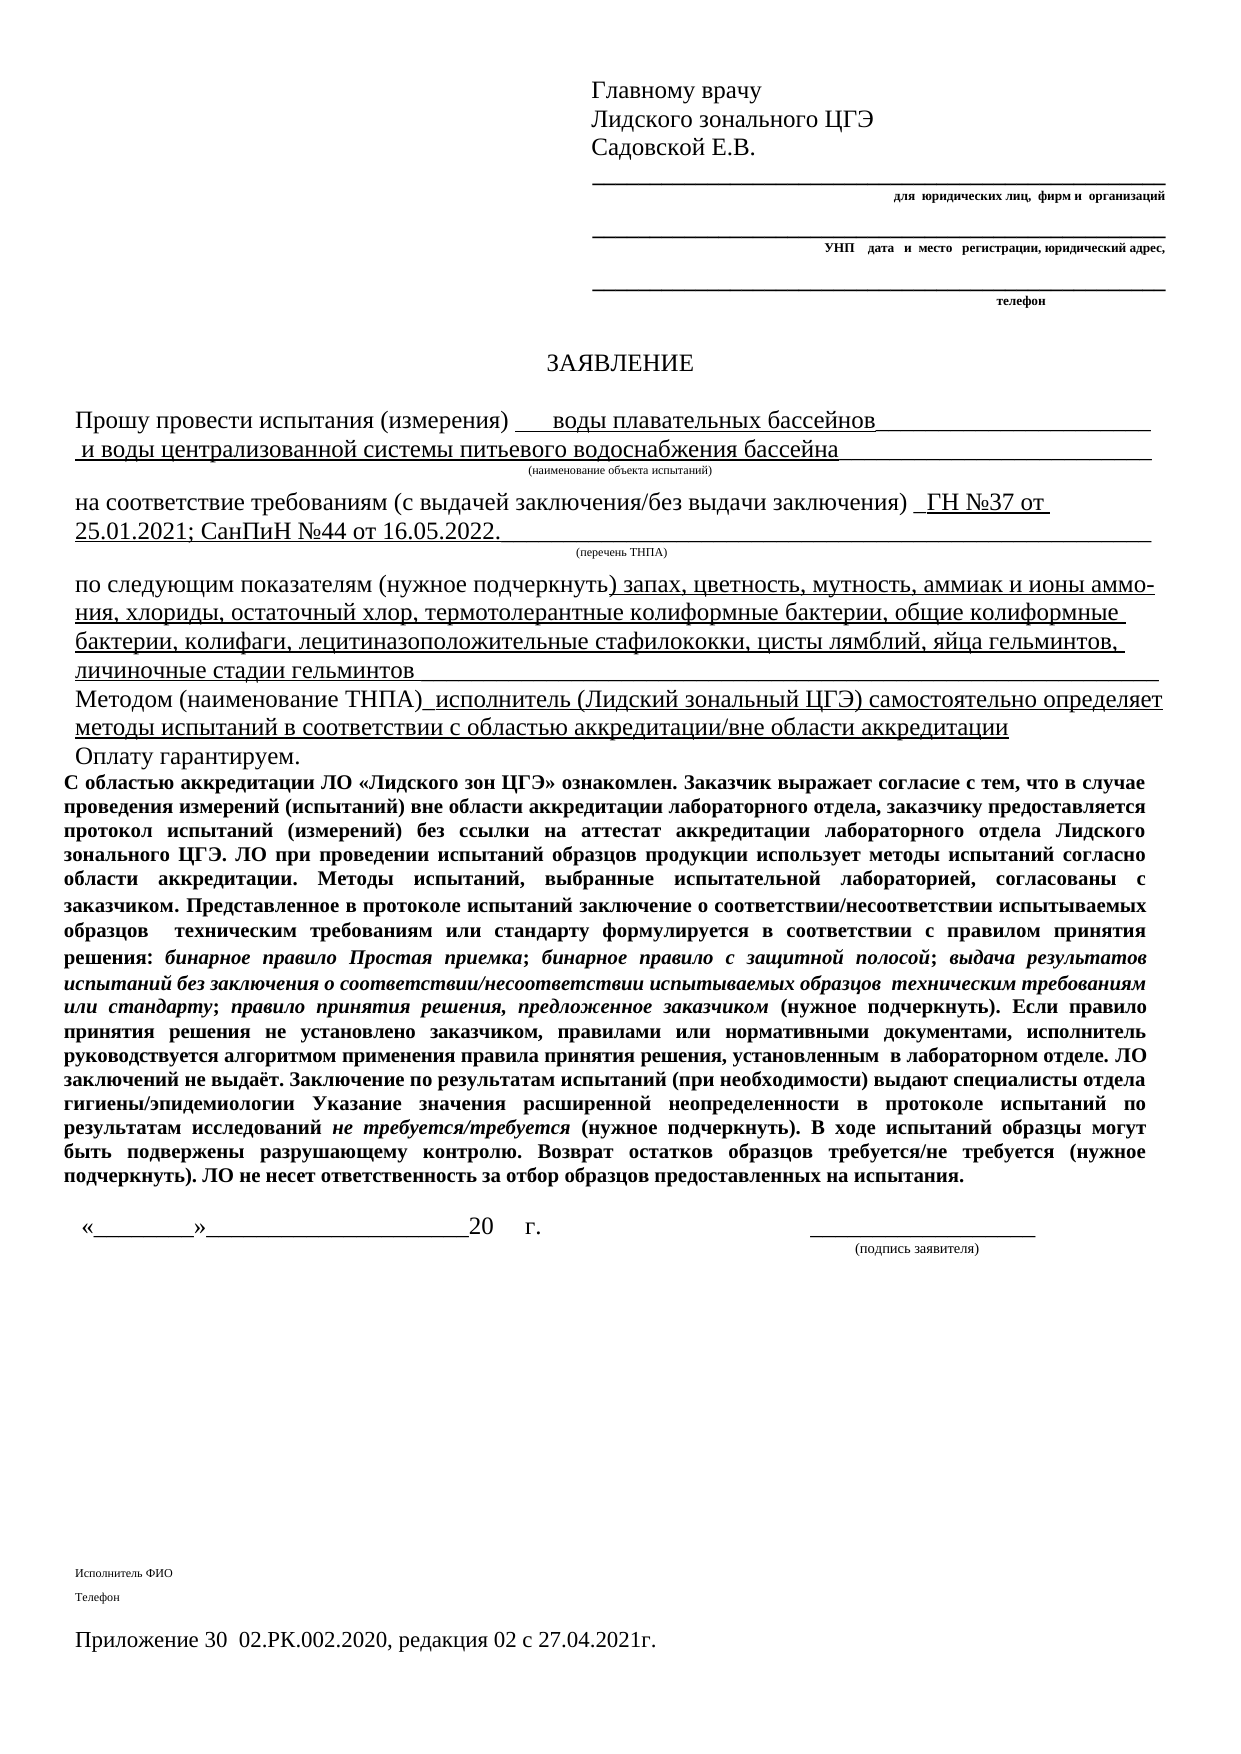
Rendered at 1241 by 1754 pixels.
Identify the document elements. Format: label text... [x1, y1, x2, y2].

text __________________________________________________ [75, 161, 1165, 188]
text __________________________________________________ [75, 214, 1165, 240]
text Прошу провести испытания (измерения) воды плавательных бассейнов______________________ [75, 406, 1165, 434]
text Садовской Е.В. [591, 132, 1166, 161]
text УНП дата и место регистрации, юридический адрес, __________________________________________________ [75, 240, 1165, 293]
text Методом (наименование ТНПА)_исполнитель (Лидский зональный ЦГЭ) самостоятельно определяет методы испытаний в соответствии с областью аккредитации/вне области аккредитации [75, 684, 1165, 741]
text ЗАЯВЛЕНИЕ [75, 348, 1165, 377]
text и воды централизованной системы питьевого водоснабжения бассейна_________________________ [75, 434, 1165, 463]
text Исполнитель ФИО [75, 1556, 1165, 1580]
text «________»_____________________20 г. __________________ [75, 1211, 1165, 1240]
text телефон [75, 293, 1165, 319]
text для юридических лиц, фирм и организаций [75, 188, 1165, 214]
text Главному врачу [591, 75, 1166, 104]
text Телефон [75, 1580, 1165, 1604]
text Лидского зонального ЦГЭ [591, 104, 1166, 132]
text по следующим показателям (нужное подчеркнуть) запах, цветность, мутность, аммиак и ионы аммо-ния, хлориды, остаточный хлор, термотолерантные колиформные бактерии, общие колиформные бактерии, колифаги, лецитиназоположительные стафилококки, цисты лямблий, яйца гельминтов, личиночные стадии гельминтов ___________________________________________________________ [75, 569, 1165, 684]
text (перечень ТНПА) [75, 545, 1165, 569]
text С областью аккредитации ЛО «Лидского зон ЦГЭ» ознакомлен. Заказчик выражает согласие с тем, что в случае проведения измерений (испытаний) вне области аккредитации лабораторного отдела, заказчику предоставляется протокол испытаний (измерений) без ссылки на аттестат аккредитации лабораторного отдела Лидского зонального ЦГЭ. ЛО при проведении испытаний образцов продукции использует методы испытаний согласно области аккредитации. Методы испытаний, выбранные испытательной лабораторией, согласованы с заказчиком. Представленное в протоколе испытаний заключение о соответствии/несоответствии испытываемых образцов техническим требованиям или стандарту формулируется в соответствии с правилом принятия решения: бинарное правило Простая приемка; бинарное правило с защитной полосой; выдача результатов испытаний без заключения о соответствии/несоответствии испытываемых образцов техническим требованиям или стандарту; правило принятия решения, предложенное заказчиком (нужное подчеркнуть). Если правило принятия решения не установлено заказчиком, правилами или нормативными документами, исполнитель руководствуется алгоритмом применения правила принятия решения, установленным в лабораторном отделе. ЛО заключений не выдаёт. Заключение по результатам испытаний (при необходимости) выдают специалисты отдела гигиены/эпидемиологии Указание значения расширенной неопределенности в протоколе испытаний по результатам исследований не требуется/требуется (нужное подчеркнуть). В ходе испытаний образцы могут быть подвержены разрушающему контролю. Возврат остатков образцов требуется/не требуется (нужное подчеркнуть). ЛО не несет ответственность за отбор образцов предоставленных на испытания. [64, 770, 1147, 1187]
text (подпись заявителя) [665, 1240, 1165, 1268]
text Оплату гарантируем. [75, 741, 1165, 770]
text на соответствие требованиям (с выдачей заключения/без выдачи заключения) _ГН №37 от 25.01.2021; СанПиН №44 от 16.05.2022.____________________________________________________ [75, 487, 1165, 545]
text (наименование объекта испытаний) [75, 463, 1165, 487]
